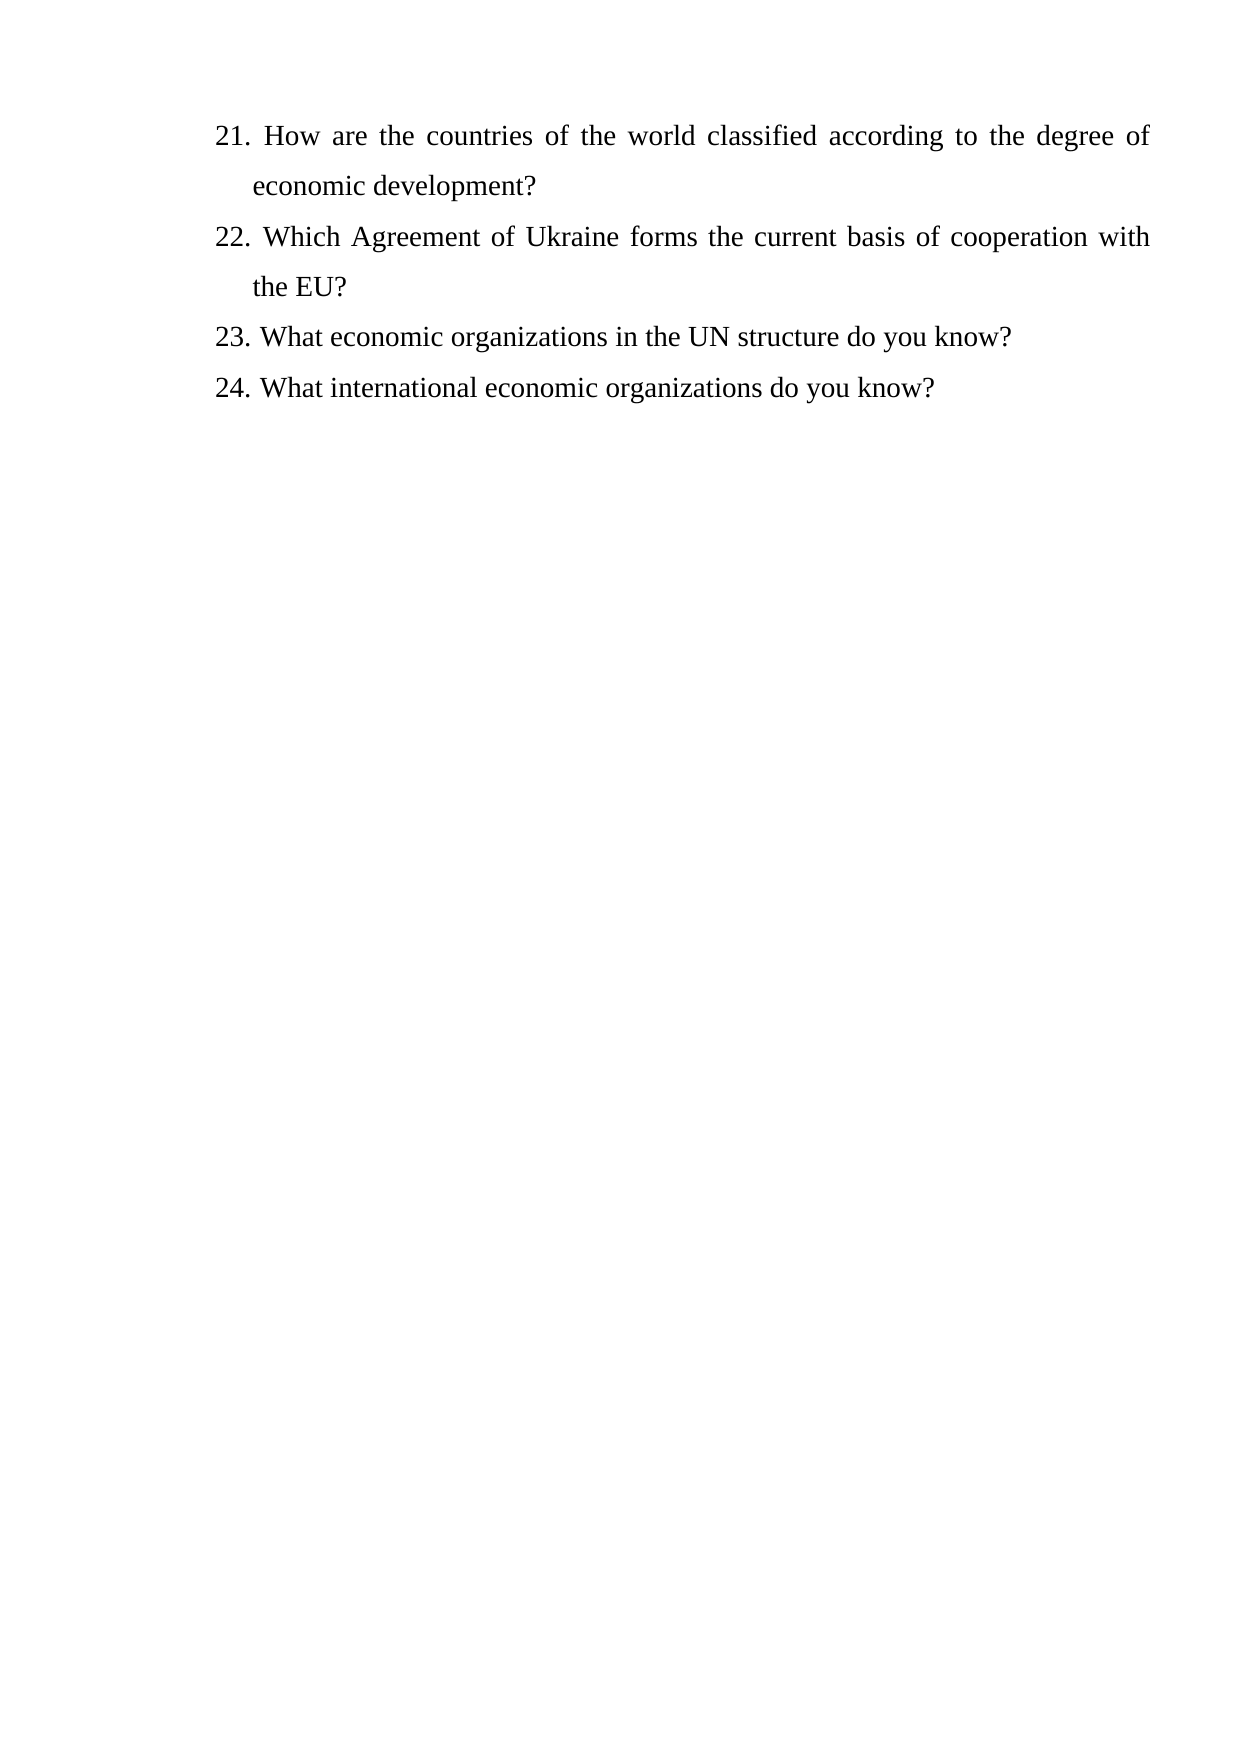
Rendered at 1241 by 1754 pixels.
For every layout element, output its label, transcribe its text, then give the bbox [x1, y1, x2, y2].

list How are the countries of the world classified according to the degree of economic development? [215, 118, 1152, 202]
list What international economic organizations do you know? [215, 370, 1152, 403]
list What economic organizations in the UN structure do you know? [215, 319, 1152, 353]
list Which Agreement of Ukraine forms the current basis of cooperation with the EU? [215, 219, 1152, 303]
